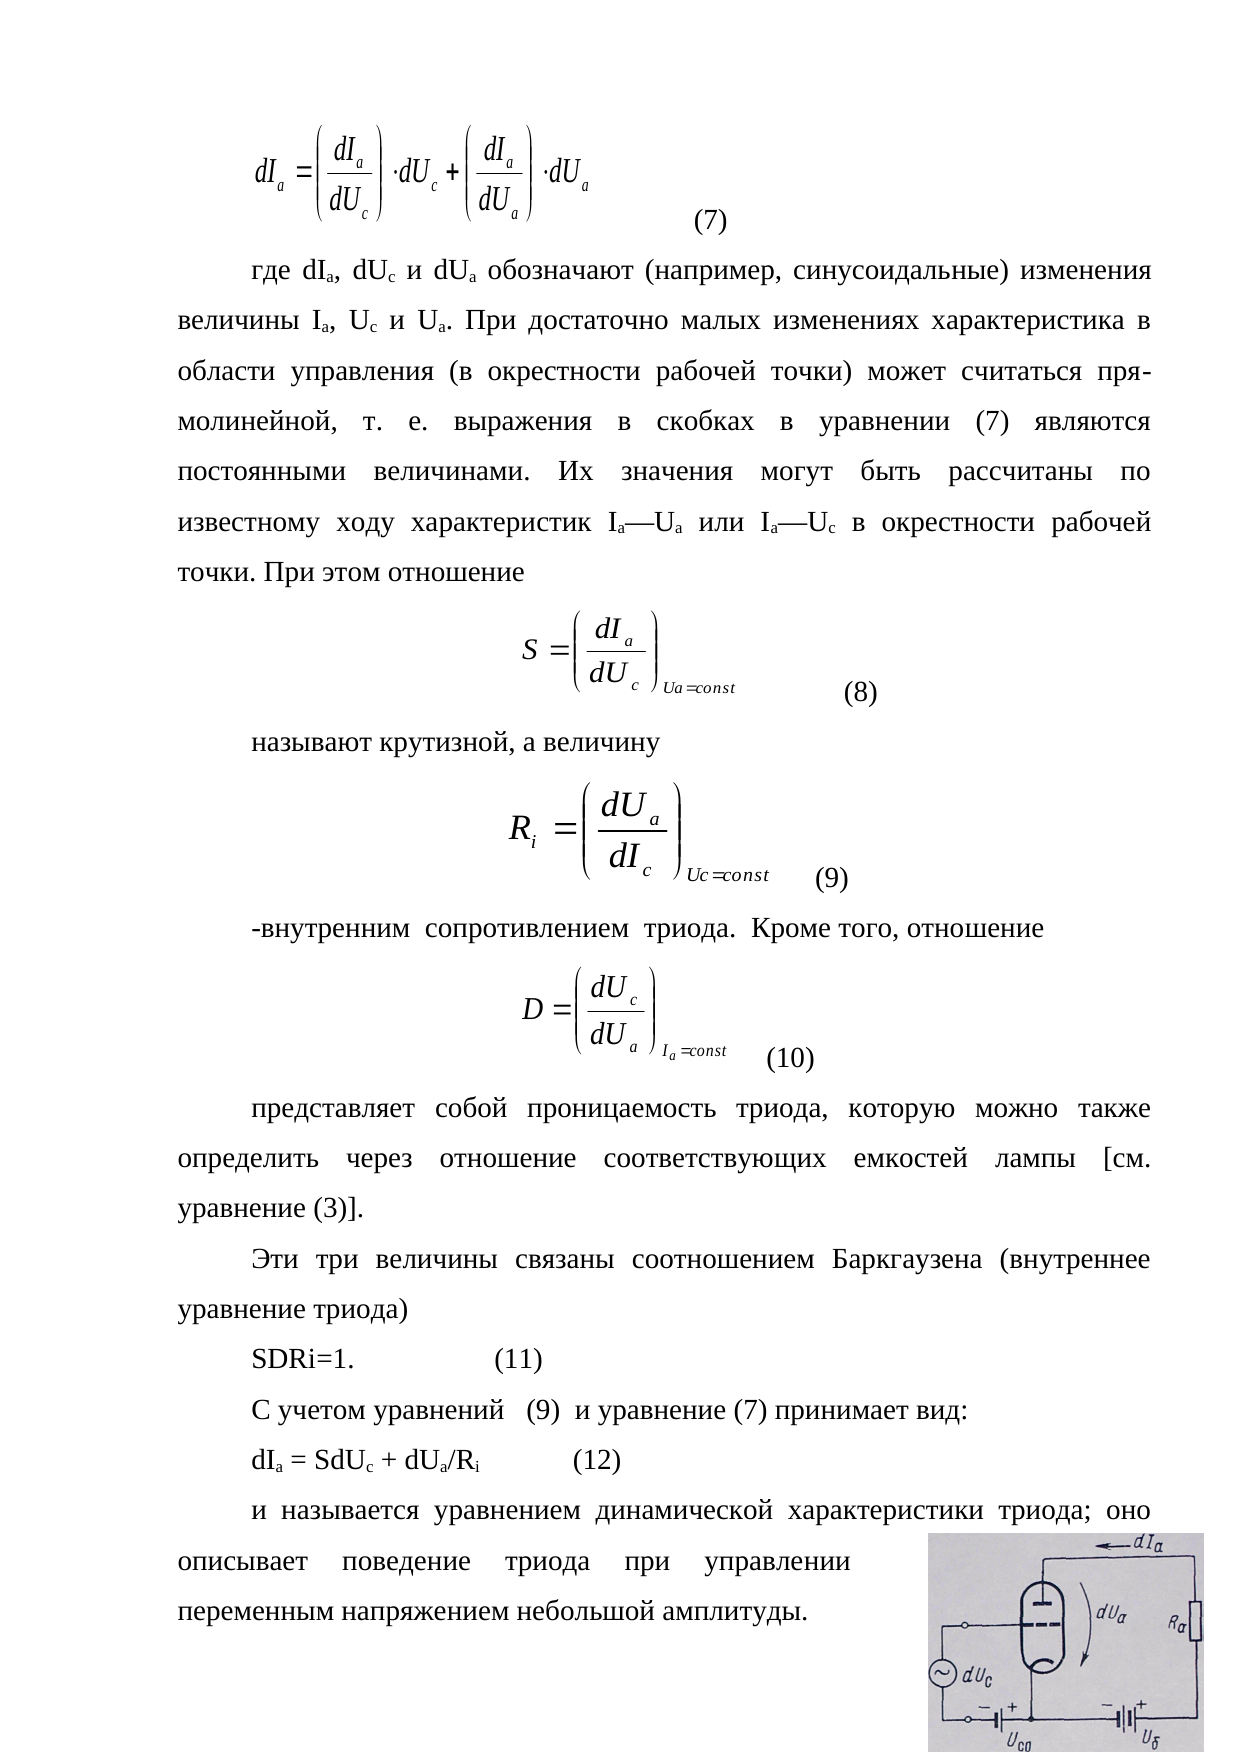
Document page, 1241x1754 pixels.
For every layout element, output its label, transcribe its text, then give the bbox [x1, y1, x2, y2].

text и называется уравнением динамической характеристики триода; оно описывает поведение триода при управлении переменным напряжением небольшой амплитуды. [177, 1492, 1152, 1627]
text С учетом уравнений (9) и уравнение (7) принимает вид: [177, 1392, 1152, 1425]
text dIa = SdUc + dUa/Ri (12) [177, 1442, 1152, 1476]
text называют крутизной, а величину [177, 724, 1152, 758]
text (7) [177, 118, 1152, 235]
text (8) [177, 604, 1152, 708]
text где dIa, dUc и dUa обозначают (например, синусоидальные) изменения величины Iа, Uc и Ua. При достаточно малых изменениях характеристика в области управления (в окрестности рабочей точки) может считаться прямолинейной, т. е. выражения в скобках в уравнении (7) являются постоянными величинами. Их значения могут быть рассчитаны по известному ходу характеристик Iа—Ua или Iа—Uc в окрестности рабочей точки. При этом отношение [177, 252, 1152, 588]
text (10) [177, 961, 1152, 1073]
text -внутренним сопротивлением триода. Кроме того, отношение [177, 910, 1152, 944]
text (9) [177, 775, 1152, 893]
text представляет собой проницаемость триода, которую можно также определить через отношение соответствующих емкостей лампы [см. уравнение (3)]. [177, 1090, 1152, 1224]
picture [928, 1533, 1204, 1752]
text SDRi=1. (11) [177, 1342, 1152, 1375]
text Эти три величины связаны соотношением Баркгаузена (внутреннее уравнение триода) [177, 1241, 1152, 1325]
